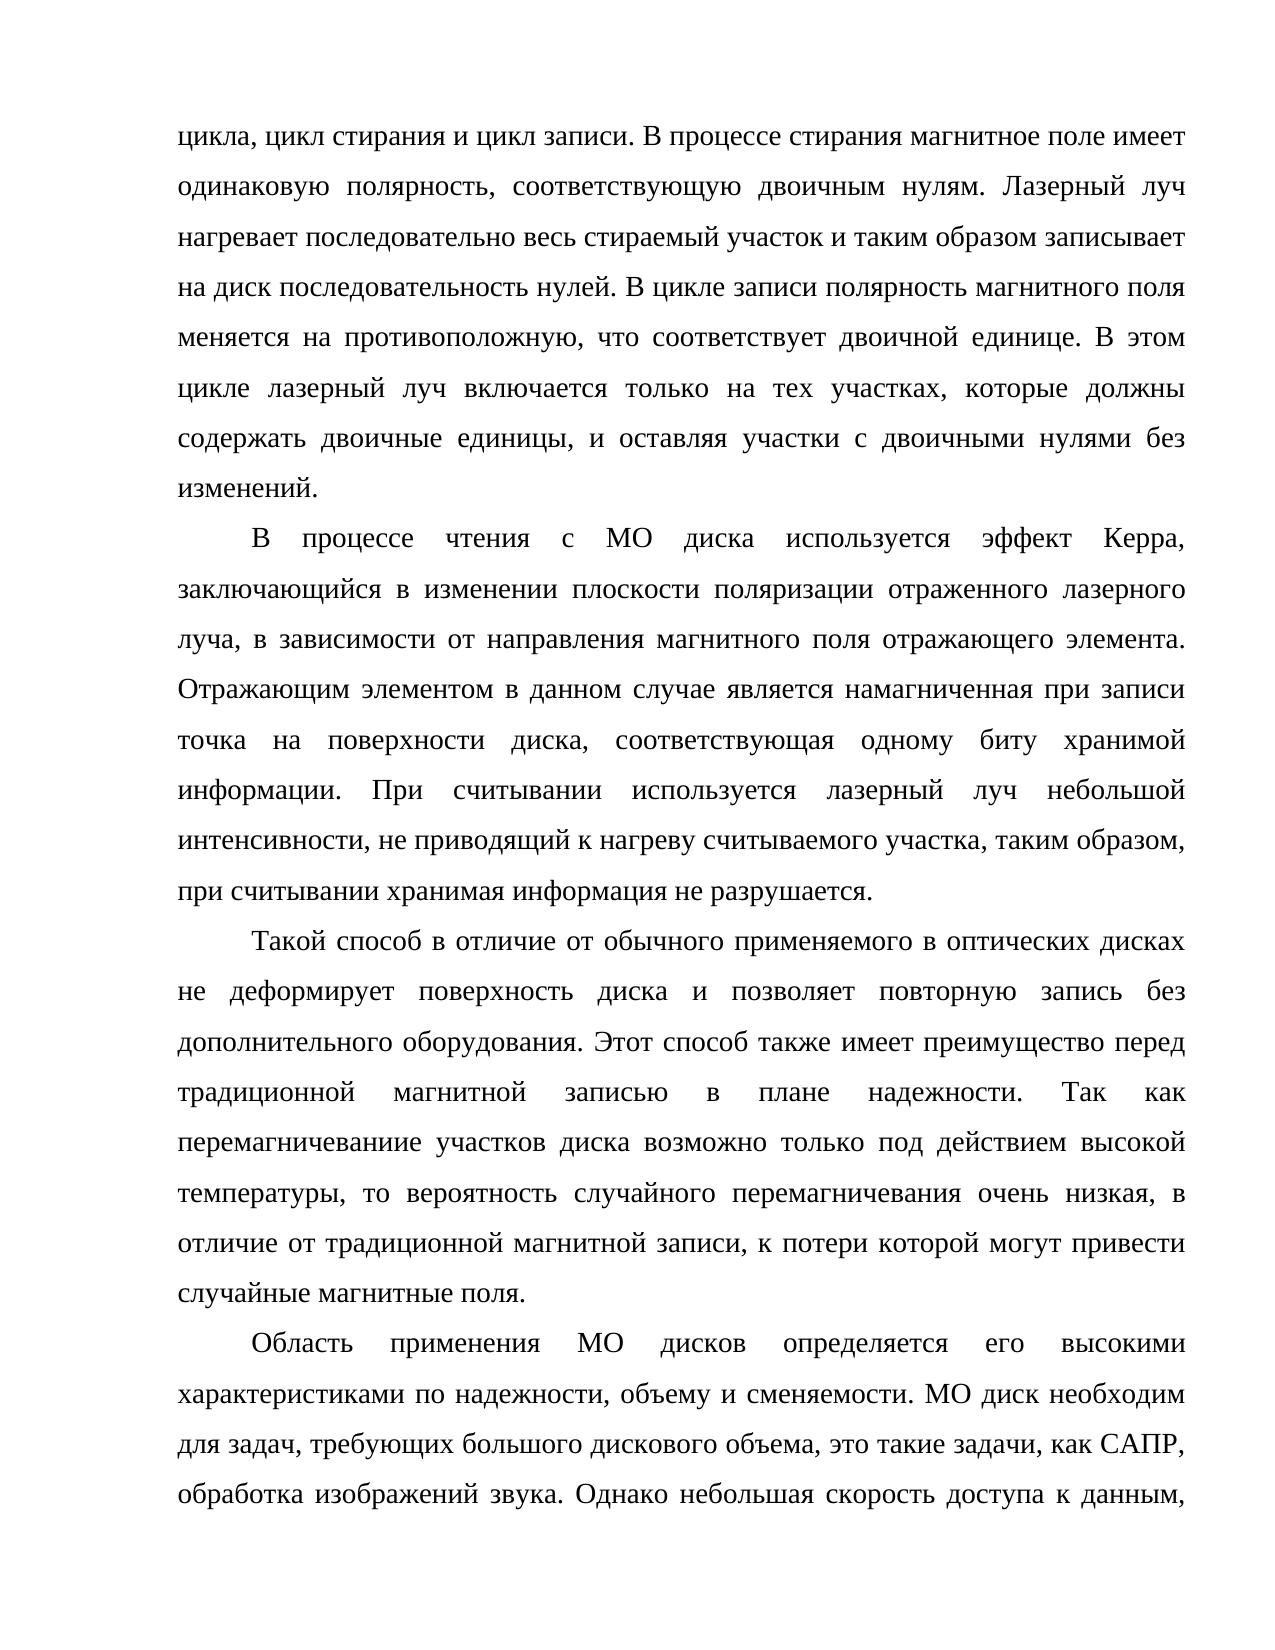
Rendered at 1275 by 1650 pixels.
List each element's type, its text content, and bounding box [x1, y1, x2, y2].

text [177, 118, 1186, 504]
text В процессе чтения с МО диска используется эффект Керра, заключающийся в изменении плоскости поляризации отраженного лазерного луча, в зависимости от направления магнитного поля отражающего элемента. Отражающим элементом в данном случае является намагниченная при записи точка на поверхности диска, соответствующая одному биту хранимой информации. При считывании используется лазерный луч небольшой интенсивности, не приводящий к нагреву считываемого участка, таким образом, при считывании хранимая информация не разрушается. [177, 521, 1186, 906]
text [177, 1326, 1186, 1510]
text Такой способ в отличие от обычного применяемого в оптических дисках не деформирует поверхность диска и позволяет повторную запись без дополнительного оборудования. Этот способ также имеет преимущество перед традиционной магнитной записью в плане надежности. Так как перемагничеваниие участков диска возможно только под действием высокой температуры, то вероятность случайного перемагничевания очень низкая, в отличие от традиционной магнитной записи, к потери которой могут привести случайные магнитные поля. [177, 923, 1186, 1309]
